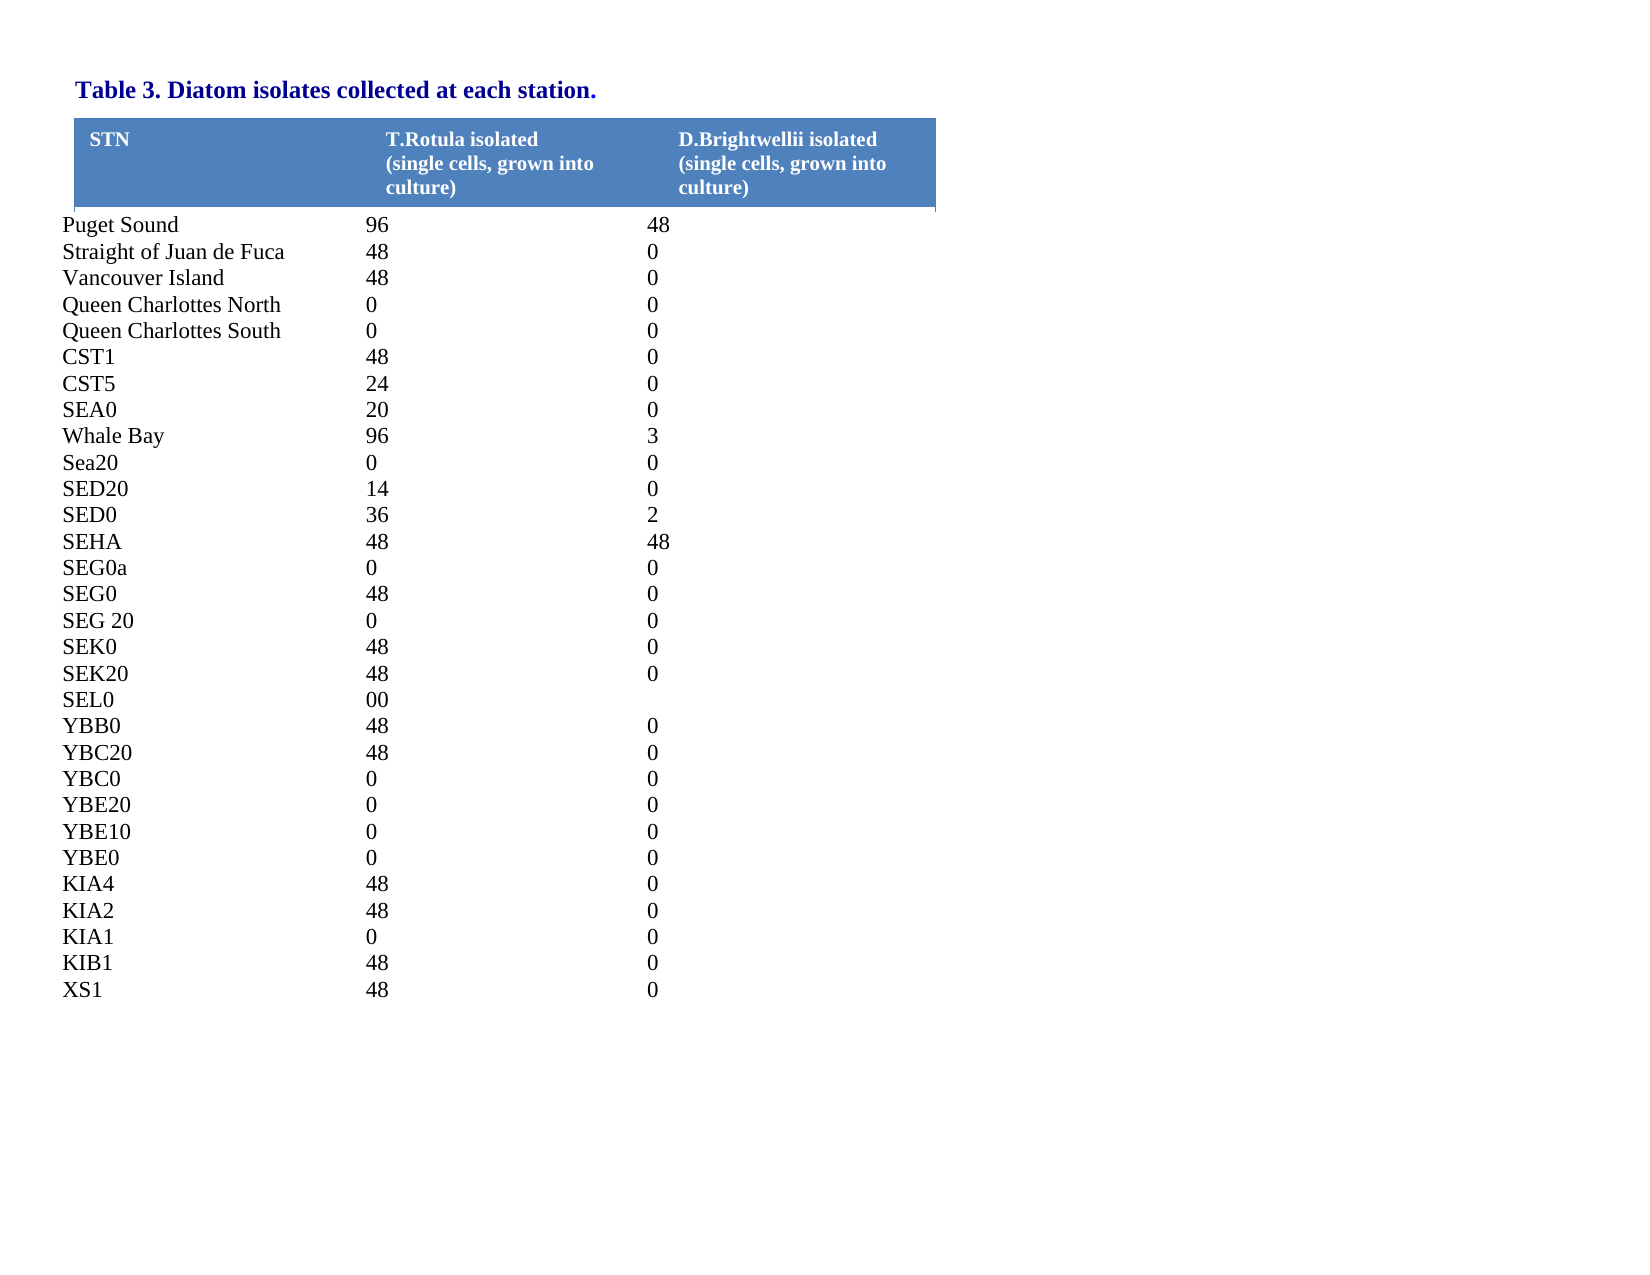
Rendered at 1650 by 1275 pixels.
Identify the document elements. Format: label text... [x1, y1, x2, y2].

text CST1 48 0 [62, 343, 1575, 370]
text Queen Charlottes North 0 0 [62, 291, 1575, 317]
text SEL0 00 [62, 686, 1575, 712]
text SEG 20 0 0 [62, 607, 1575, 633]
text KIA1 0 0 [62, 923, 1575, 949]
text YBE10 0 0 [62, 818, 1575, 844]
table_header T.Rotula isolated (single cells, grown into culture) [371, 120, 663, 207]
text SEG0a 0 0 [62, 554, 1575, 581]
text Puget Sound 96 48 [62, 212, 1575, 238]
text KIA4 48 0 [62, 870, 1575, 897]
table_header D.Brightwellii isolated (single cells, grown into culture) [663, 120, 935, 207]
text Sea20 0 0 [62, 449, 1575, 475]
text CST5 24 0 [62, 370, 1575, 396]
text YBE0 0 0 [62, 844, 1575, 870]
text Whale Bay 96 3 [62, 422, 1575, 449]
text Vancouver Island 48 0 [62, 264, 1575, 291]
text KIB1 48 0 [62, 949, 1575, 976]
text Queen Charlottes South 0 0 [62, 317, 1575, 343]
text YBC0 0 0 [62, 765, 1575, 791]
text XS1 48 0 [62, 976, 1575, 1002]
text SEHA 48 48 [62, 528, 1575, 554]
text SED20 14 0 [62, 475, 1575, 501]
text SEK0 48 0 [62, 633, 1575, 659]
text SEK20 48 0 [62, 659, 1575, 686]
text KIA2 48 0 [62, 897, 1575, 923]
text SEA0 20 0 [62, 396, 1575, 422]
text YBB0 48 0 [62, 712, 1575, 739]
text SED0 36 2 [62, 501, 1575, 528]
text SEG0 48 0 [62, 581, 1575, 607]
text YBC20 48 0 [62, 739, 1575, 765]
text YBE20 0 0 [62, 791, 1575, 818]
text Table 3. Diatom isolates collected at each station. [75, 75, 1575, 104]
text Straight of Juan de Fuca 48 0 [62, 238, 1575, 264]
table_header STN [75, 120, 371, 207]
